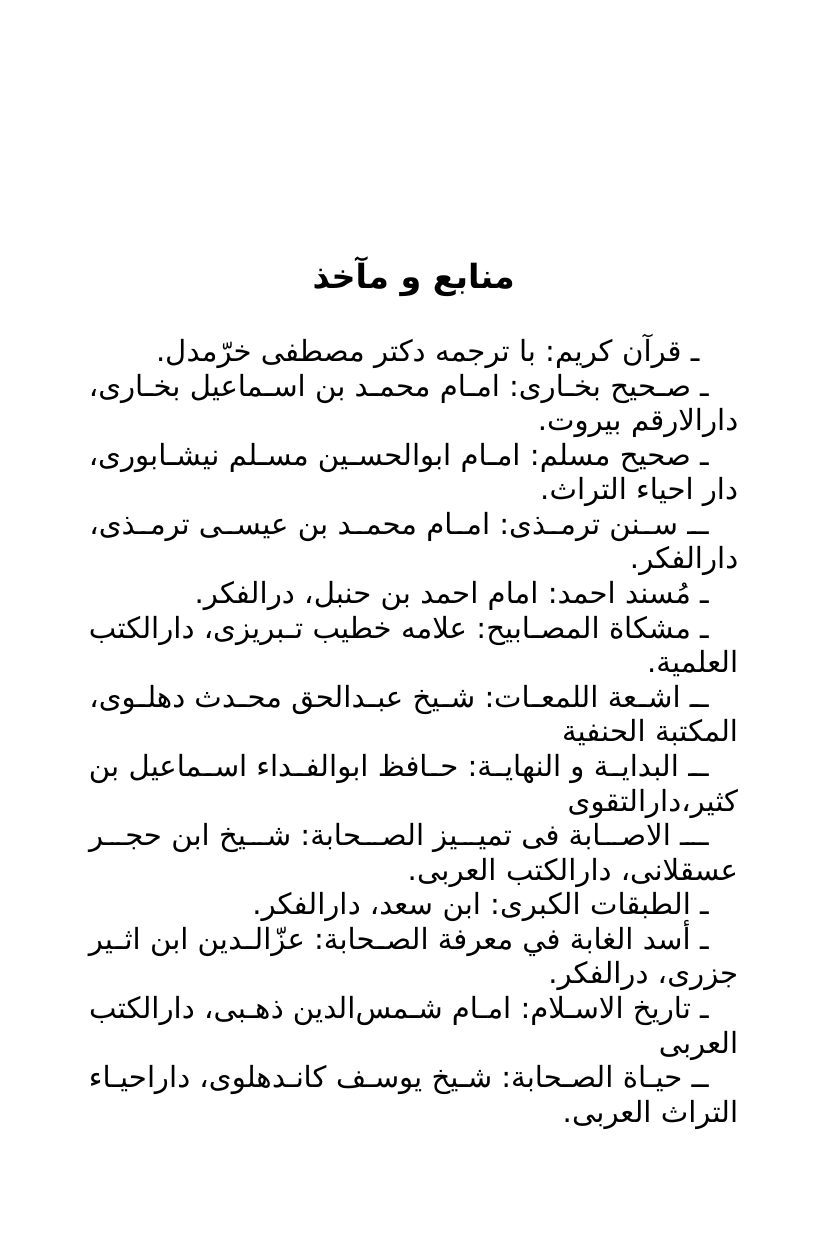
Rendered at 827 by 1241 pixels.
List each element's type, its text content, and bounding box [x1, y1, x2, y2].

text ـ اشعة اللمعات‌: شیخ‌ عبدالحق‌ محدث‌ دهلوی‌، المكتبة الحنفیة [89, 680, 738, 749]
text ـ صحیح‌ بخاری‌: امام‌ محمد بن‌ اسماعیل‌ بخاری‌، دارالارقم‌ بیروت‌. [89, 369, 738, 437]
text ـ البدایة و النهایة: حافظ‌ ابوالفداء اسماعیل‌ بن‌ كثیر،دارالتقوی‌ [89, 749, 738, 818]
text ـ سنن‌ ترمذی‌: امام‌ محمد بن‌ عیسی‌ ترمذی‌، دارالفكر. [89, 507, 738, 576]
text ـ الاصابة فی‌ تمییز الصحابة: شیخ‌ ابن‌ حجر عسقلانی‌، دارالكتب‌ العربی‌. [89, 818, 738, 887]
text ـ حیاة الصحابة: شیخ‌ یوسف‌ كاندهلوی‌، داراحیاء التراث‌ العربی‌. [89, 1061, 738, 1129]
text ـ مُسند احمد: امام‌ احمد بن‌ حنبل‌، درالفكر. [89, 576, 738, 610]
text منابع‌ و مآخذ [89, 258, 738, 297]
text ـ الطبقات‌ الكبری‌: ابن‌ سعد، دارالفكر. [89, 888, 738, 922]
text ـ تاریخ‌ الاسلام‌: امام‌ شمس‌الدین‌ ذهبی‌، دارالكتب‌ العربی‌ [89, 991, 738, 1060]
text ـ مشكاة المصابیح‌: علامه‌ خطیب‌ تبریزی‌، دارالكتب‌ العلمیة. [89, 611, 738, 679]
text ـ قرآن‌ كریم‌: با ترجمه‌ دكتر مصطفی‌ خرّمدل‌. [89, 334, 738, 368]
text ـ صحیح‌ مسلم‌: امام‌ ابوالحسین‌ مسلم‌ نیشابوری‌، دار احیاء التراث‌. [89, 438, 738, 507]
text ـ أسد الغابة في معرفة الصحابة: عزّالدین‌ ابن‌ اثیر جزری‌، درالفكر. [89, 922, 738, 991]
